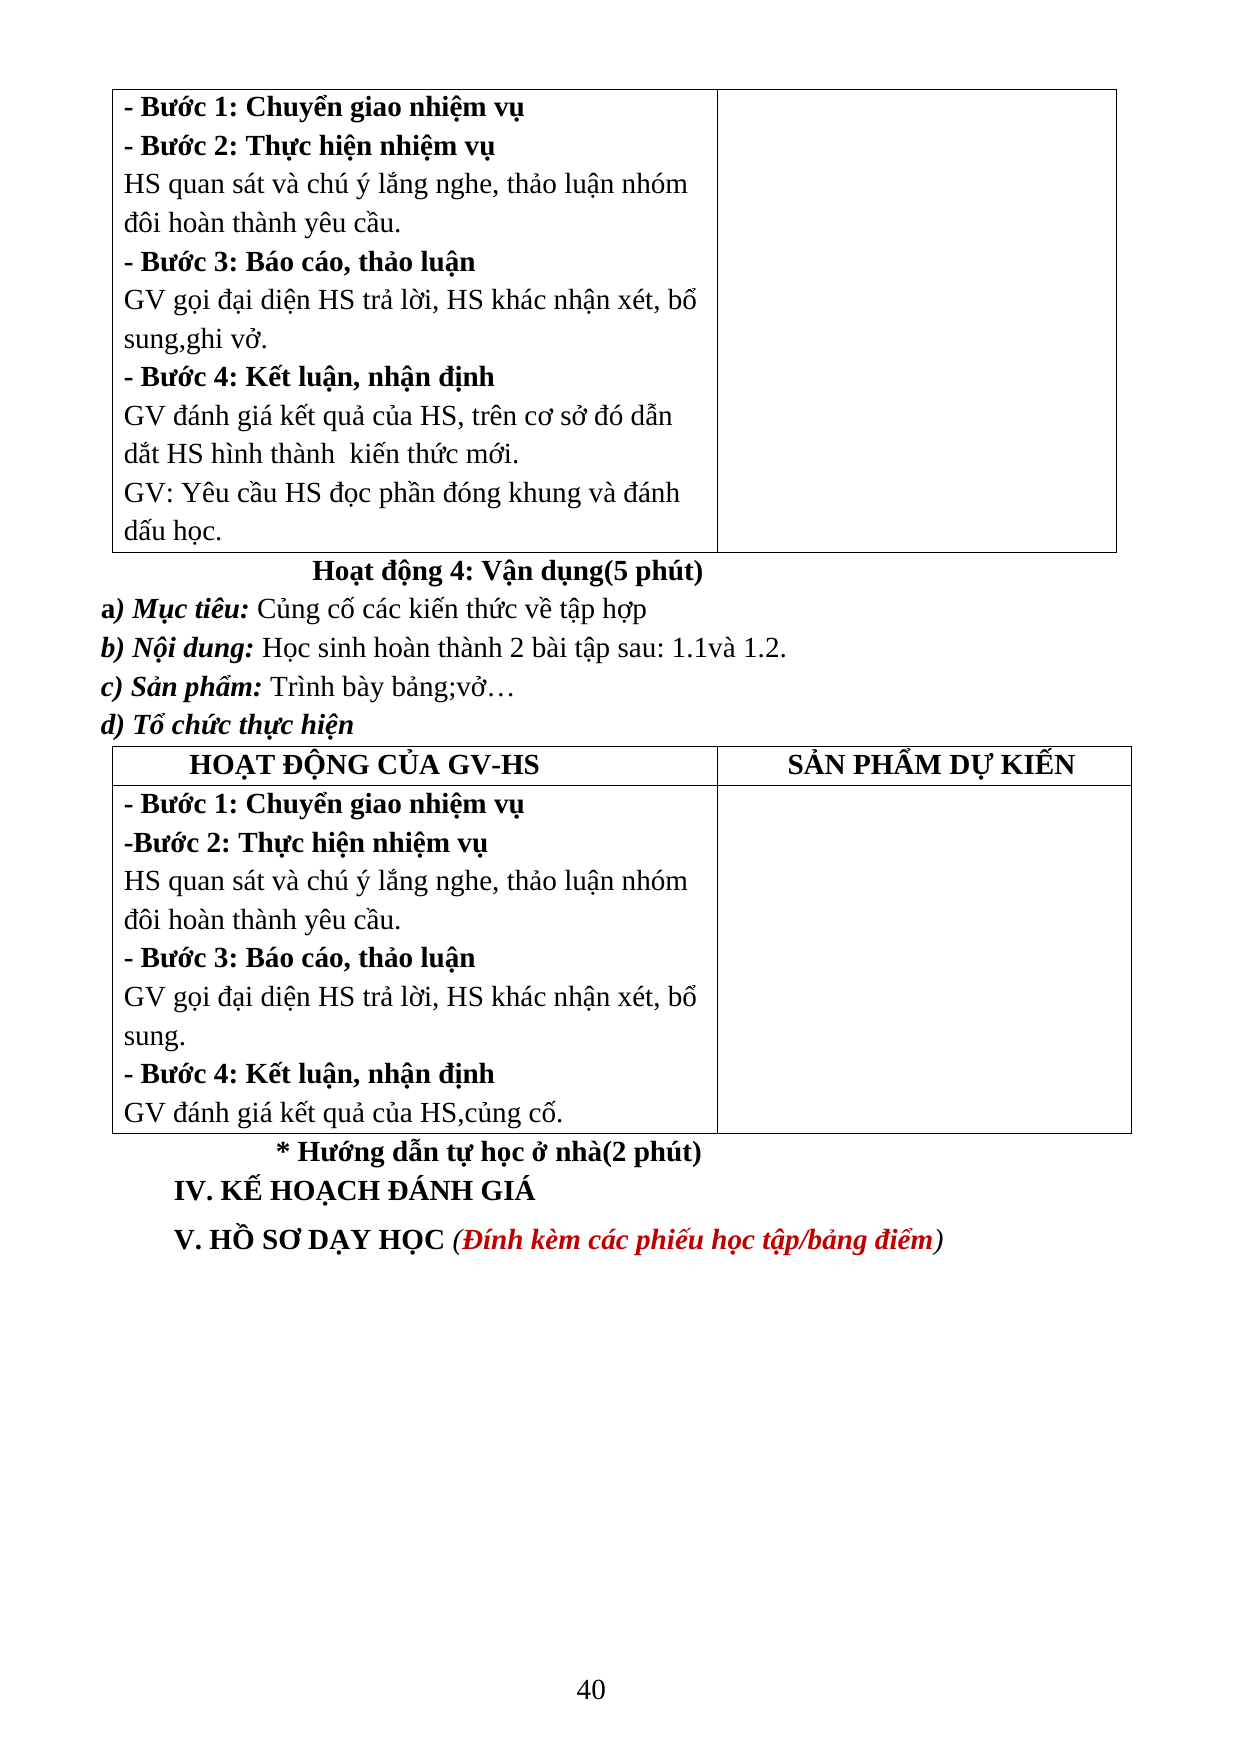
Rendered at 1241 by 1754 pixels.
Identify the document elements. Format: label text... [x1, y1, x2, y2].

table_cell [718, 786, 1131, 1133]
list Hoạt động 4: Vận dụng(5 phút) [101, 553, 1081, 587]
text * Hướng dẫn tự học ở nhà(2 phút) [101, 1134, 1081, 1168]
table_header HOẠT ĐỘNG CỦA GV-HS [113, 747, 717, 785]
table_cell [718, 90, 1116, 552]
table_header SẢN PHẨM DỰ KIẾN [718, 747, 1131, 785]
table_cell - Bước 1: Chuyển giao nhiệm vụ -Bước 2: Thực hiện nhiệm vụ HS quan sát và chú ý lắng nghe, thảo luận nhóm đôi hoàn thành yêu cầu. - Bước 3: Báo cáo, thảo luận GV gọi đại diện HS trả lời, HS khác nhận xét, bổ sung. - Bước 4: Kết luận, nhận định GV đánh giá kết quả của HS,củng cố. [113, 786, 717, 1133]
list V. HỒ SƠ DẠY HỌC (Đính kèm các phiếu học tập/bảng điểm) [101, 1222, 1081, 1255]
text d) Tổ chức thực hiện [101, 707, 1081, 741]
text c) Sản phẩm: Trình bày bảng;vở… [101, 669, 1081, 702]
list a) Mục tiêu: Củng cố các kiến thức về tập hợp [101, 592, 1081, 625]
subtitle IV. KẾ HOẠCH ĐÁNH GIÁ [101, 1173, 1081, 1206]
text b) Nội dung: Học sinh hoàn thành 2 bài tập sau: 1.1và 1.2. [101, 630, 1081, 664]
